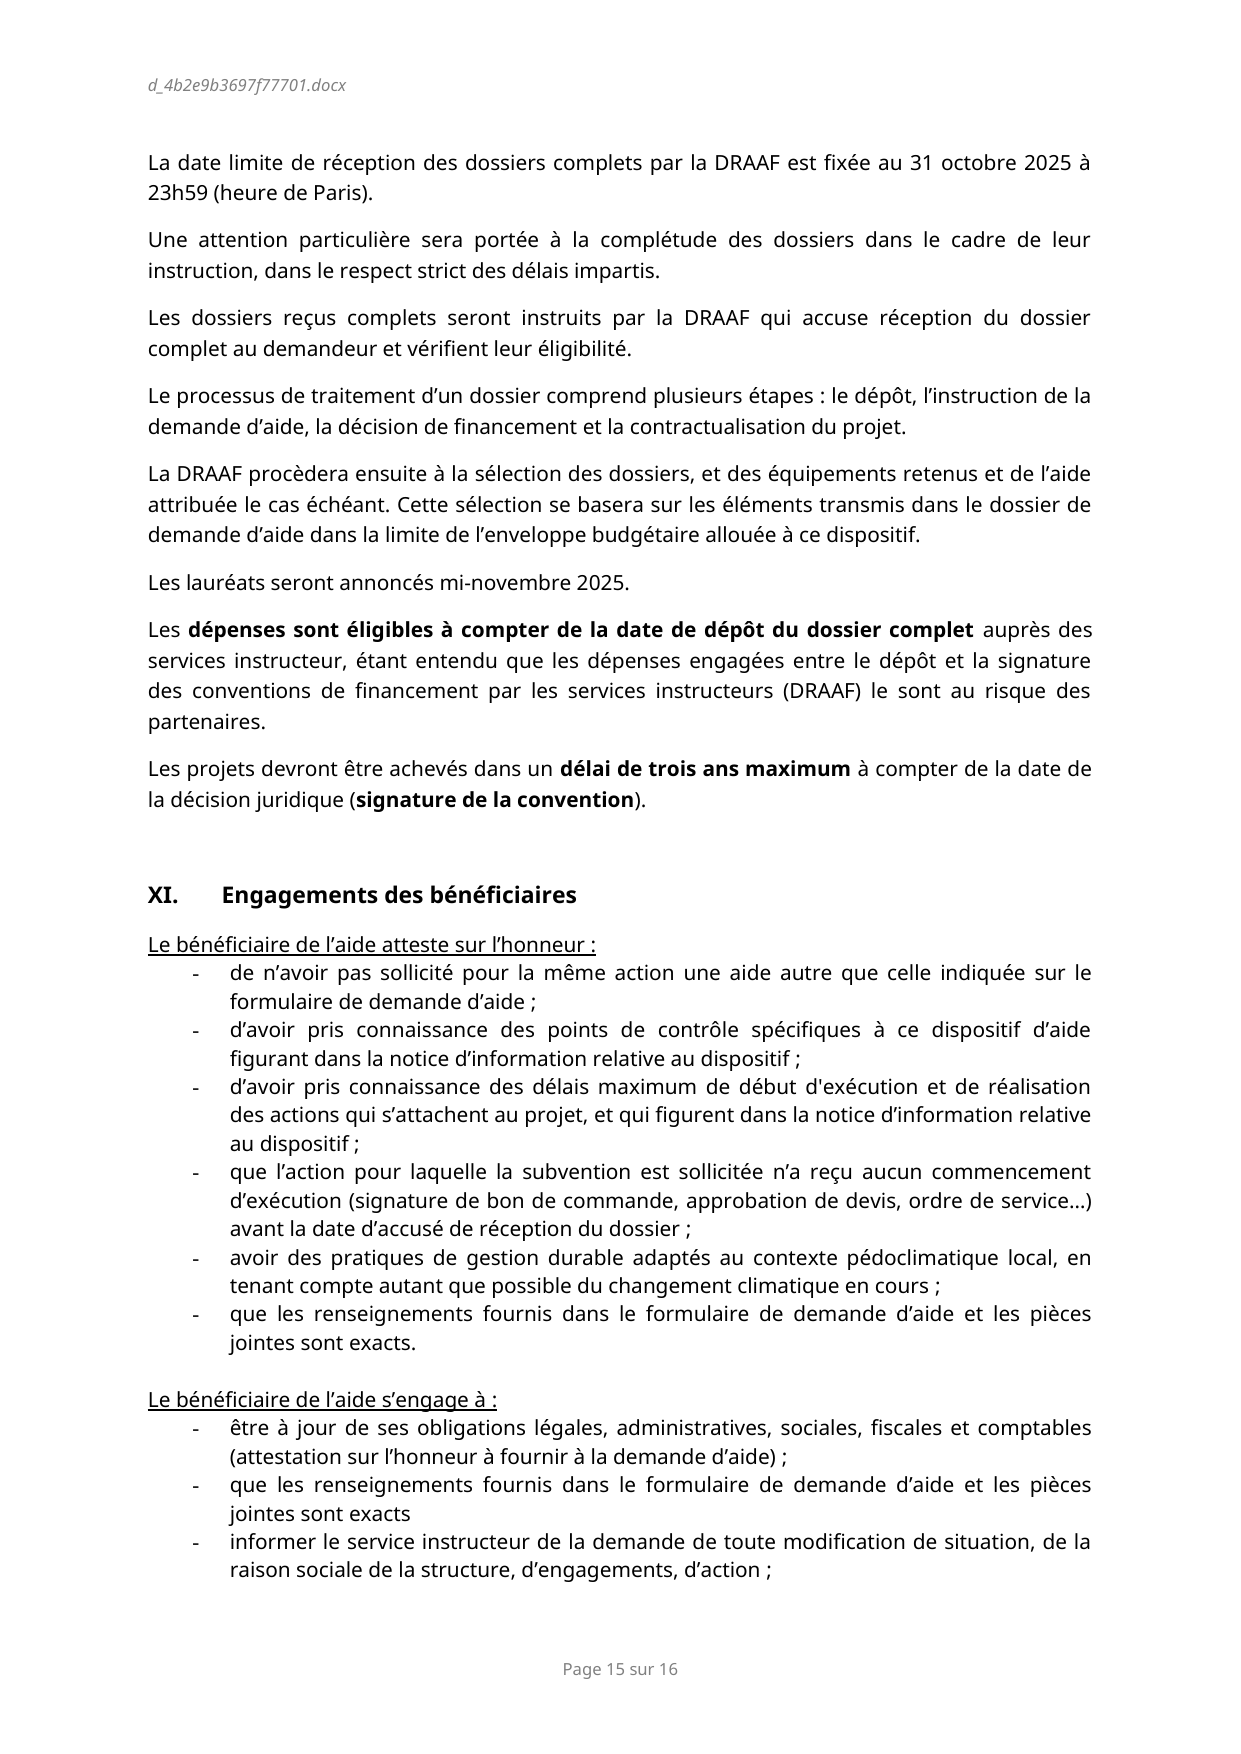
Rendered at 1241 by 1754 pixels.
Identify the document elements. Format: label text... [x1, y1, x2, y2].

text Une attention particulière sera portée à la complétude des dossiers dans le cadre de leur instruction, dans le respect strict des délais impartis. [148, 226, 1093, 284]
list que les renseignements fournis dans le formulaire de demande d’aide et les pièces jointes sont exacts [192, 1470, 1093, 1527]
list de n’avoir pas sollicité pour la même action une aide autre que celle indiquée sur le formulaire de demande d’aide ; [192, 958, 1093, 1015]
text La DRAAF procèdera ensuite à la sélection des dossiers, et des équipements retenus et de l’aide attribuée le cas échéant. Cette sélection se basera sur les éléments transmis dans le dossier de demande d’aide dans la limite de l’enveloppe budgétaire allouée à ce dispositif. [148, 459, 1093, 549]
text Les lauréats seront annoncés mi-novembre 2025. [148, 568, 1093, 596]
list informer le service instructeur de la demande de toute modification de situation, de la raison sociale de la structure, d’engagements, d’action ; [192, 1527, 1093, 1584]
text Le bénéficiaire de l’aide atteste sur l’honneur : [148, 930, 1093, 958]
text Les dépenses sont éligibles à compter de la date de dépôt du dossier complet auprès des services instructeur, étant entendu que les dépenses engagées entre le dépôt et la signature des conventions de financement par les services instructeurs (DRAAF) le sont au risque des partenaires. [148, 615, 1093, 735]
list d’avoir pris connaissance des délais maximum de début d'exécution et de réalisation des actions qui s’attachent au projet, et qui figurent dans la notice d’information relative au dispositif ; [192, 1072, 1093, 1157]
text La date limite de réception des dossiers complets par la DRAAF est fixée au 31 octobre 2025 à 23h59 (heure de Paris). [148, 148, 1093, 207]
list avoir des pratiques de gestion durable adaptés au contexte pédoclimatique local, en tenant compte autant que possible du changement climatique en cours ; [192, 1243, 1093, 1299]
list que l’action pour laquelle la subvention est sollicitée n’a reçu aucun commencement d’exécution (signature de bon de commande, approbation de devis, ordre de service…) avant la date d’accusé de réception du dossier ; [192, 1157, 1093, 1243]
text Le bénéficiaire de l’aide s’engage à : [148, 1385, 1093, 1413]
list être à jour de ses obligations légales, administratives, sociales, fiscales et comptables (attestation sur l’honneur à fournir à la demande d’aide) ; [192, 1413, 1093, 1470]
text Les projets devront être achevés dans un délai de trois ans maximum à compter de la date de la décision juridique (signature de la convention). [148, 754, 1093, 813]
text XI. Engagements des bénéficiaires [148, 879, 1093, 911]
text Le processus de traitement d’un dossier comprend plusieurs étapes : le dépôt, l’instruction de la demande d’aide, la décision de financement et la contractualisation du projet. [148, 381, 1093, 440]
list d’avoir pris connaissance des points de contrôle spécifiques à ce dispositif d’aide figurant dans la notice d’information relative au dispositif ; [192, 1015, 1093, 1072]
list que les renseignements fournis dans le formulaire de demande d’aide et les pièces jointes sont exacts. [192, 1299, 1093, 1356]
text Les dossiers reçus complets seront instruits par la DRAAF qui accuse réception du dossier complet au demandeur et vérifient leur éligibilité. [148, 303, 1093, 362]
